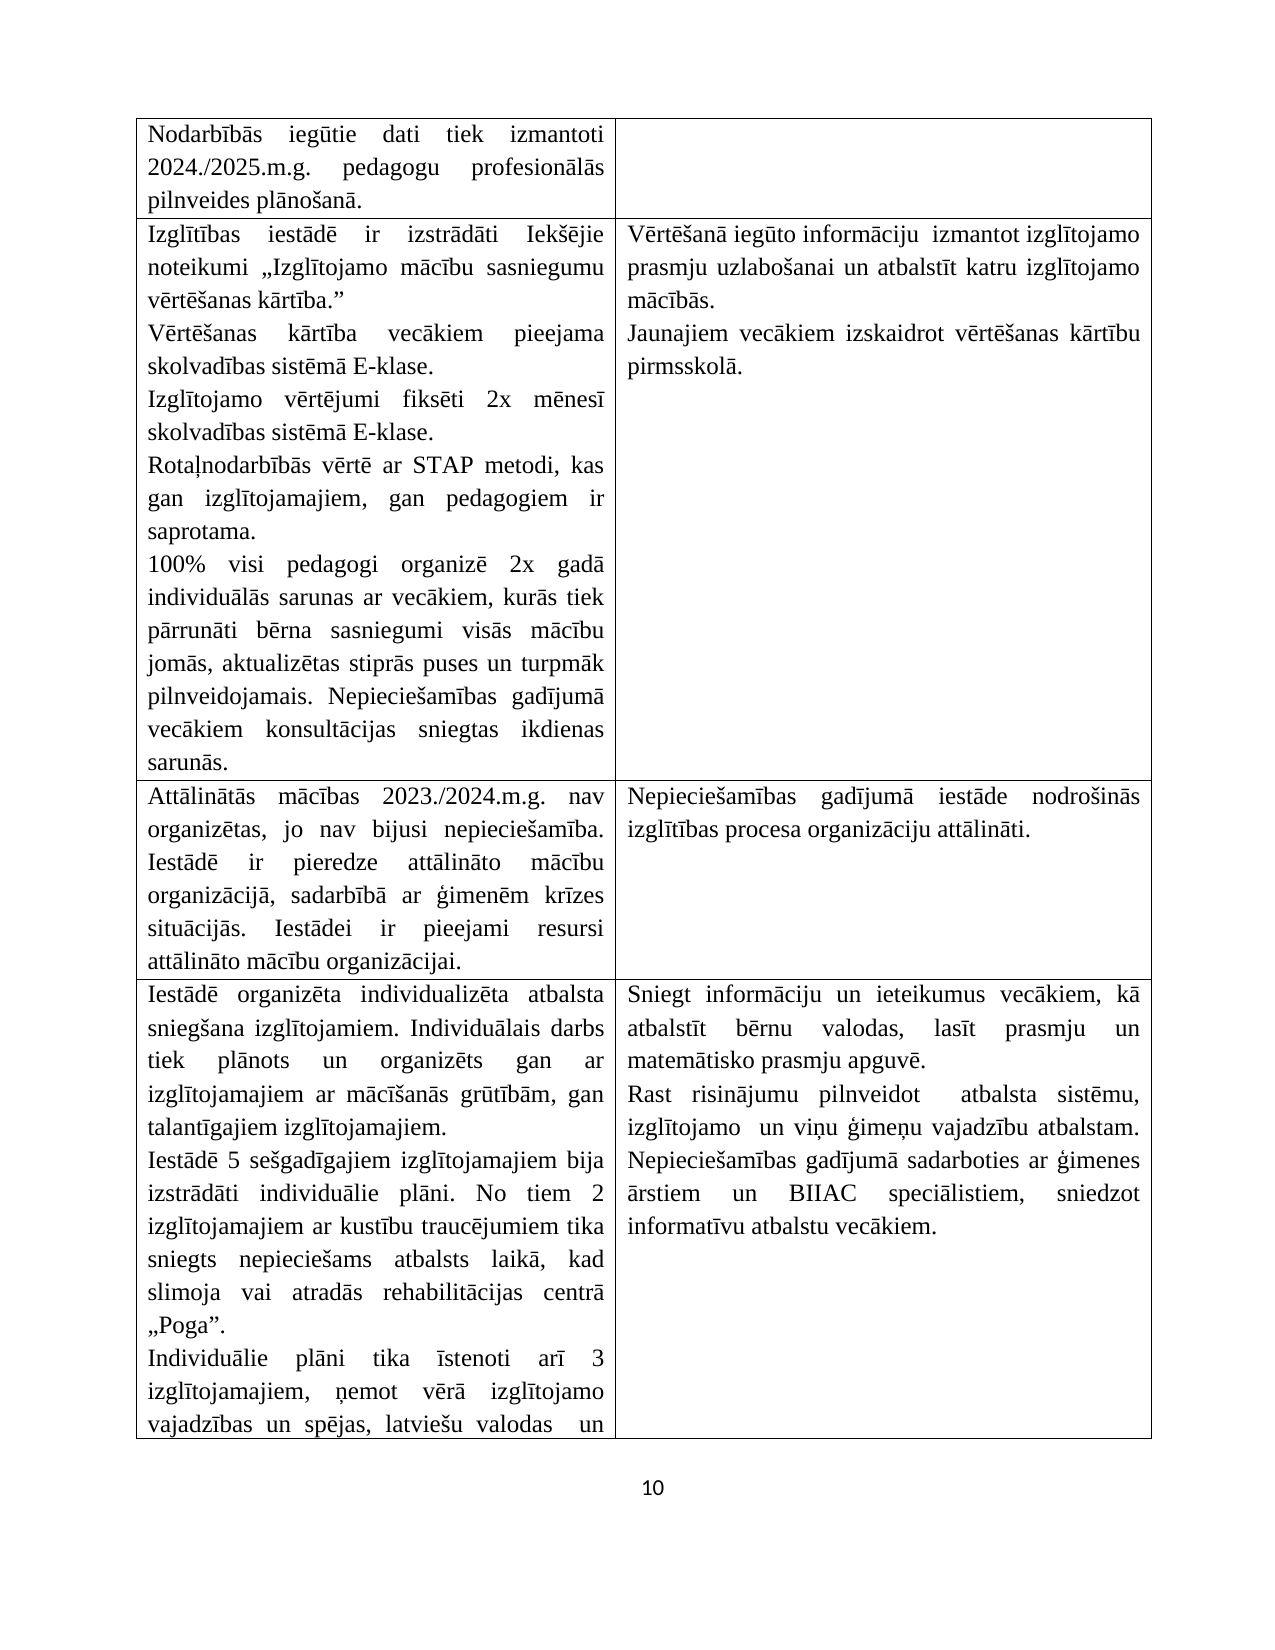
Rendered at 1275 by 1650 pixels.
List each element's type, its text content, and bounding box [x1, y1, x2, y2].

table_cell Vērtēšanā iegūto informāciju izmantot izglītojamo prasmju uzlabošanai un atbalstīt katru izglītojamo mācībās. Jaunajiem vecākiem izskaidrot vērtēšanas kārtību pirmsskolā. [616, 219, 1151, 780]
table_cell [616, 980, 1151, 1438]
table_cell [137, 980, 615, 1438]
table_cell Attālinātās mācības 2023./2024.m.g. nav organizētas, jo nav bijusi nepieciešamība. Iestādē ir pieredze attālināto mācību organizācijā, sadarbībā ar ģimenēm krīzes situācijās. Iestādei ir pieejami resursi attālināto mācību organizācijai. [137, 781, 615, 978]
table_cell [616, 119, 1151, 218]
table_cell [137, 119, 615, 218]
table_cell Nepieciešamības gadījumā iestāde nodrošinās izglītības procesa organizāciju attālināti. [616, 781, 1151, 978]
table_cell Izglītības iestādē ir izstrādāti Iekšējie noteikumi „Izglītojamo mācību sasniegumu vērtēšanas kārtība.” Vērtēšanas kārtība vecākiem pieejama skolvadības sistēmā E-klase. Izglītojamo vērtējumi fiksēti 2x mēnesī skolvadības sistēmā E-klase. Rotaļnodarbībās vērtē ar STAP metodi, kas gan izglītojamajiem, gan pedagogiem ir saprotama. 100% visi pedagogi organizē 2x gadā individuālās sarunas ar vecākiem, kurās tiek pārrunāti bērna sasniegumi visās mācību jomās, aktualizētas stiprās puses un turpmāk pilnveidojamais. Nepieciešamības gadījumā vecākiem konsultācijas sniegtas ikdienas sarunās. [137, 219, 615, 780]
